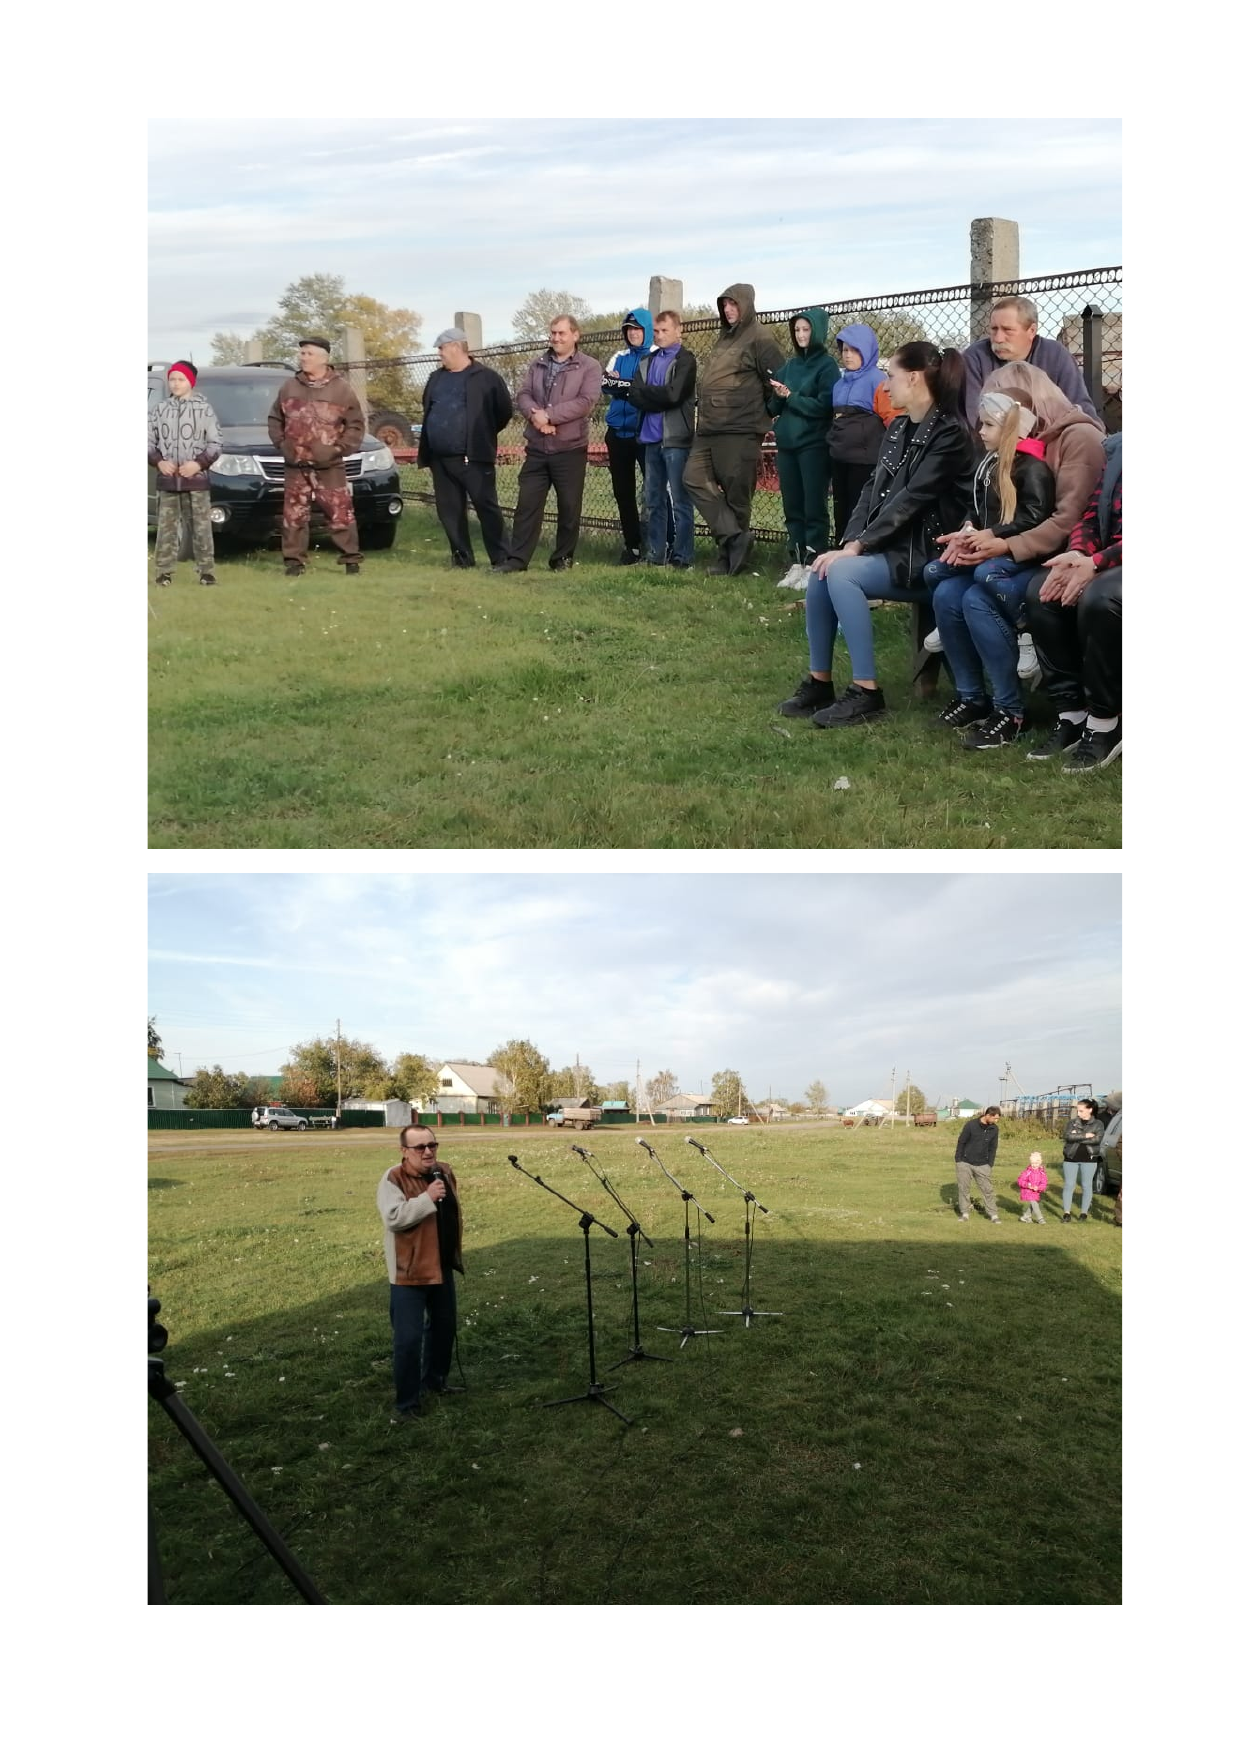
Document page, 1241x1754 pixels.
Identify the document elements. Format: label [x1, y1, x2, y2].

picture [147, 873, 1123, 1605]
picture [147, 118, 1123, 849]
